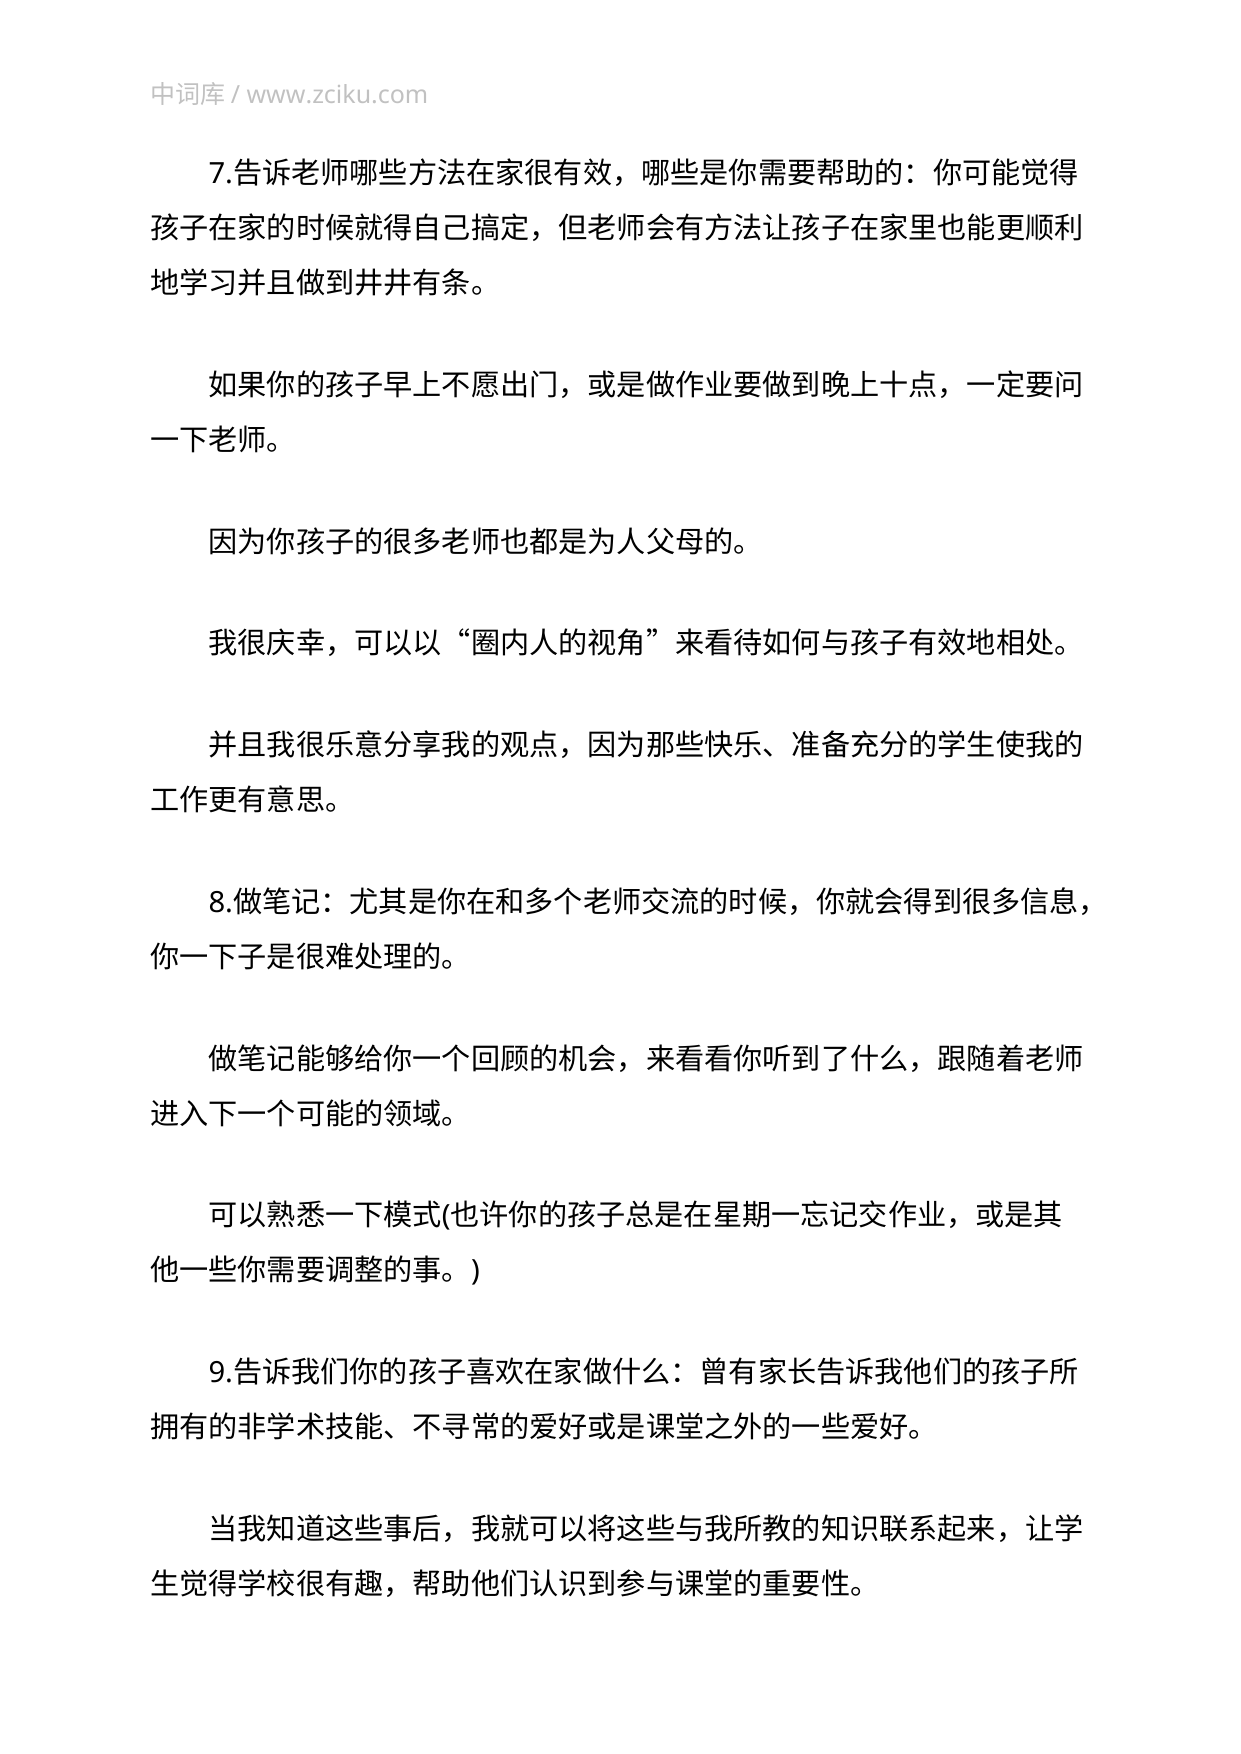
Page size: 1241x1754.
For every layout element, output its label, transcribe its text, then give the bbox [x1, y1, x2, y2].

text 9.告诉我们你的孩子喜欢在家做什么：曾有家长告诉我他们的孩子所拥有的非学术技能、不寻常的爱好或是课堂之外的一些爱好。 [150, 1349, 1090, 1446]
text 可以熟悉一下模式(也许你的孩子总是在星期一忘记交作业，或是其他一些你需要调整的事。) [150, 1192, 1090, 1289]
text 做笔记能够给你一个回顾的机会，来看看你听到了什么，跟随着老师进入下一个可能的领域。 [150, 1035, 1090, 1132]
text 如果你的孩子早上不愿出门，或是做作业要做到晚上十点，一定要问一下老师。 [150, 362, 1090, 459]
text 并且我很乐意分享我的观点，因为那些快乐、准备充分的学生使我的工作更有意思。 [150, 722, 1090, 819]
text 当我知道这些事后，我就可以将这些与我所教的知识联系起来，让学生觉得学校很有趣，帮助他们认识到参与课堂的重要性。 [150, 1506, 1090, 1603]
text 我很庆幸，可以以“圈内人的视角”来看待如何与孩子有效地相处。 [150, 620, 1090, 662]
text 因为你孩子的很多老师也都是为人父母的。 [150, 518, 1090, 561]
text 7.告诉老师哪些方法在家很有效，哪些是你需要帮助的：你可能觉得孩子在家的时候就得自己搞定，但老师会有方法让孩子在家里也能更顺利地学习并且做到井井有条。 [150, 150, 1090, 302]
text 8.做笔记：尤其是你在和多个老师交流的时候，你就会得到很多信息，你一下子是很难处理的。 [150, 878, 1090, 976]
